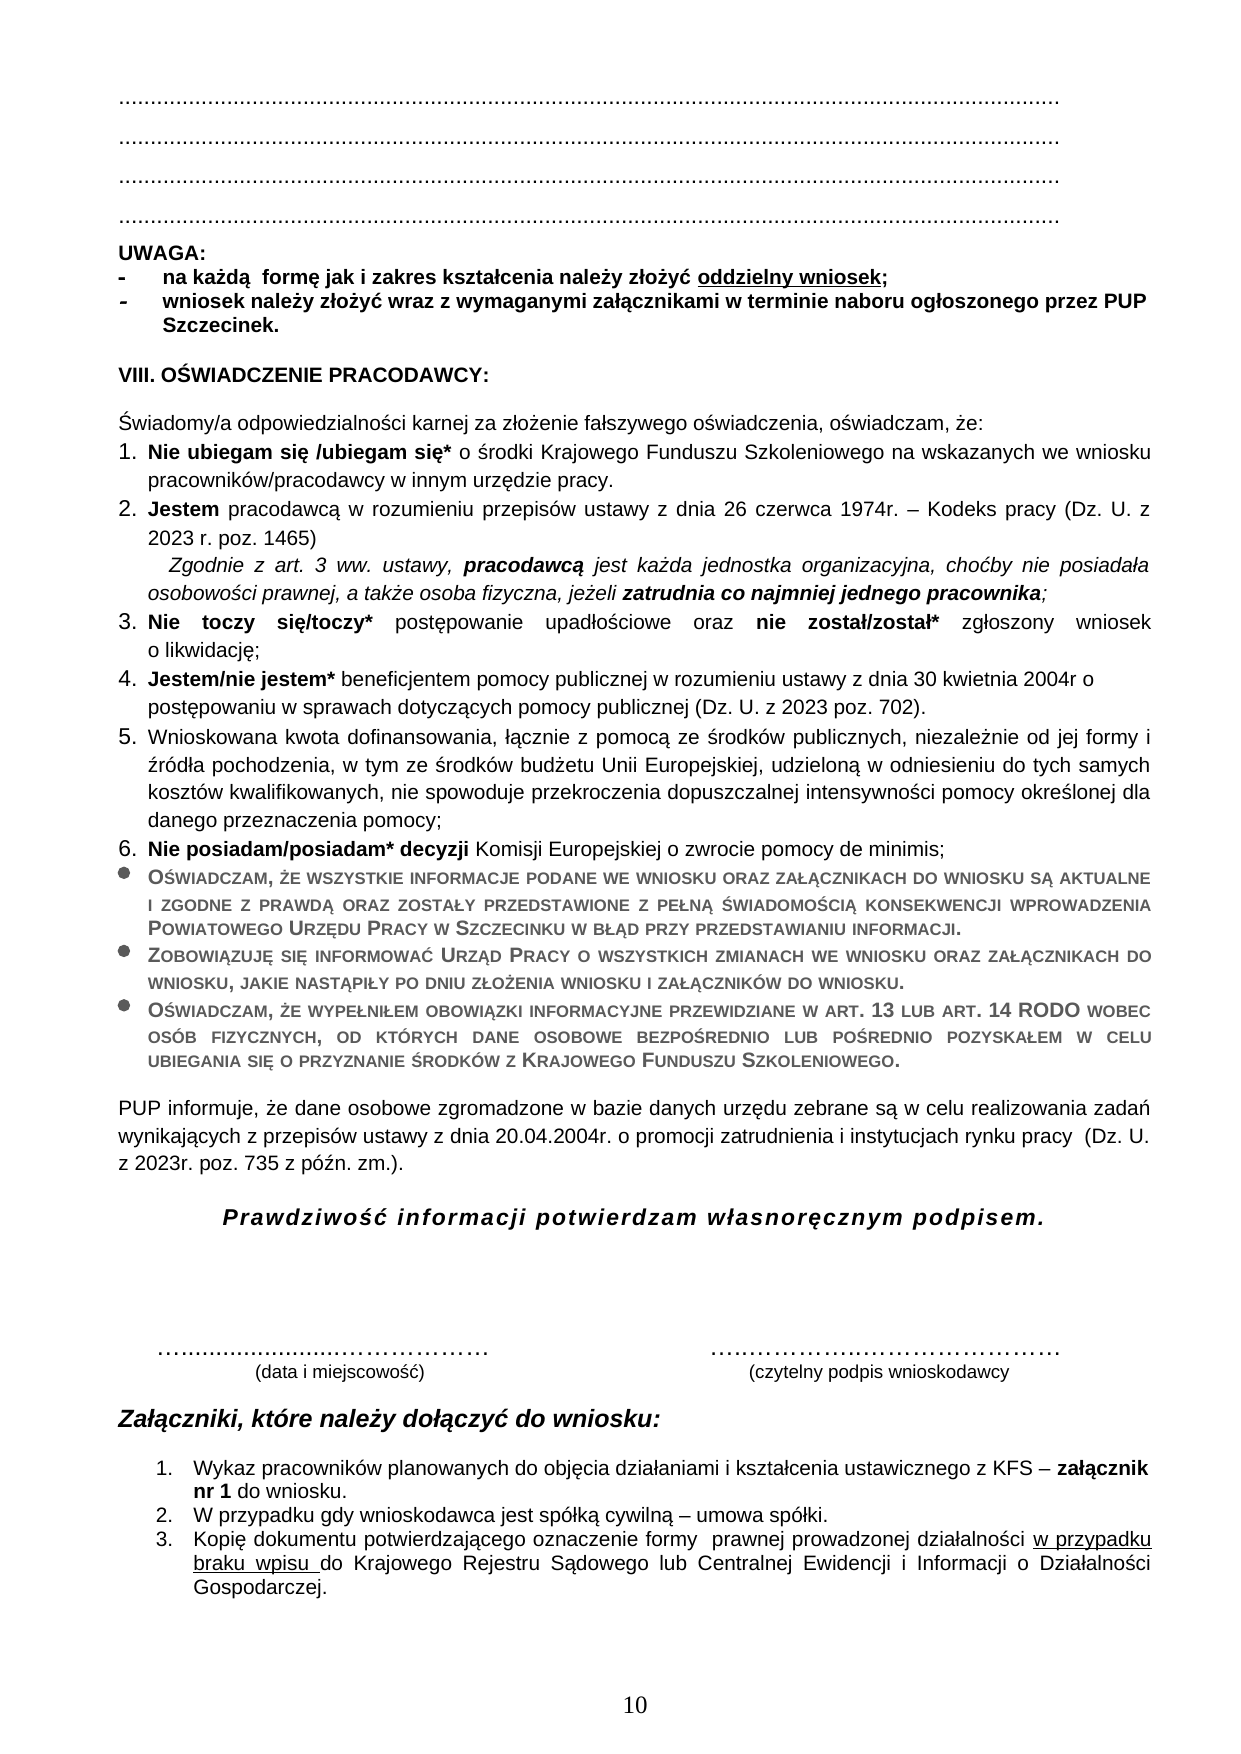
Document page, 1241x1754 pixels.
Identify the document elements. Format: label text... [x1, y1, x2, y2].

list Oświadczam, że wszystkie informacje podane we wniosku oraz załącznikach do wniosku są aktualne i zgodne z prawdą oraz zostały przedstawione z pełną świadomością konsekwencji wprowadzenia Powiatowego Urzędu Pracy w Szczecinku w błąd przy przedstawianiu informacji. [118, 861, 1152, 939]
list Nie posiadam/posiadam* decyzji Komisji Europejskiej o zwrocie pomocy de minimis; [118, 835, 1152, 861]
list Wnioskowana kwota dofinansowania, łącznie z pomocą ze środków publicznych, niezależnie od jej formy i źródła pochodzenia, w tym ze środków budżetu Unii Europejskiej, udzieloną w odniesieniu do tych samych kosztów kwalifikowanych, nie spowoduje przekroczenia dopuszczalnej intensywności pomocy określonej dla danego przeznaczenia pomocy; [118, 723, 1152, 831]
text UWAGA: [118, 241, 1152, 265]
list na każdą formę jak i zakres kształcenia należy złożyć oddzielny wniosek; [118, 265, 1152, 289]
text Załączniki, które należy dołączyć do wniosku: [118, 1404, 1152, 1433]
text (data i miejscowość) (czytelny podpis wnioskodawcy [255, 1361, 1152, 1382]
list Jestem/nie jestem* beneficjentem pomocy publicznej w rozumieniu ustawy z dnia 30 kwietnia 2004r o postępowaniu w sprawach dotyczących pomocy publicznej (Dz. U. z 2023 poz. 702). [118, 665, 1152, 719]
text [118, 123, 1152, 149]
text ….......................……………… …..…………..…………………… [156, 1332, 1152, 1361]
text Prawdziwość informacji potwierdzam własnoręcznym podpisem. [118, 1203, 1152, 1230]
list Zgodnie z art. 3 ww. ustawy, pracodawcą jest każda jednostka organizacyjna, choćby nie posiadała osobowości prawnej, a także osoba fizyczna, jeżeli zatrudnia co najmniej jednego pracownika; [118, 553, 1152, 604]
text VIII. OŚWIADCZENIE PRACODAWCY: [118, 363, 1152, 387]
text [118, 83, 1152, 109]
list Zobowiązuję się informować Urząd Pracy o wszystkich zmianach we wniosku oraz załącznikach do wniosku, jakie nastąpiły po dniu złożenia wniosku i załączników do wniosku. [118, 939, 1152, 994]
list Oświadczam, że wypełniłem obowiązki informacyjne przewidziane w art. 13 lub art. 14 RODO wobec osób fizycznych, od których dane osobowe bezpośrednio lub pośrednio pozyskałem w celu ubiegania się o przyznanie środków z Krajowego Funduszu Szkoleniowego. [118, 994, 1152, 1072]
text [118, 162, 1152, 188]
list Nie ubiegam się /ubiegam się* o środki Krajowego Funduszu Szkoleniowego na wskazanych we wniosku pracowników/pracodawcy w innym urzędzie pracy. [118, 438, 1152, 492]
list Wykaz pracowników planowanych do objęcia działaniami i kształcenia ustawicznego z KFS – załącznik nr 1 do wniosku. [156, 1455, 1152, 1503]
list Nie toczy się/toczy* postępowanie upadłościowe oraz nie został/został* zgłoszony wniosek o likwidację; [118, 608, 1152, 662]
list Kopię dokumentu potwierdzającego oznaczenie formy prawnej prowadzonej działalności w przypadku braku wpisu do Krajowego Rejestru Sądowego lub Centralnej Ewidencji i Informacji o Działalności Gospodarczej. [156, 1527, 1152, 1599]
text .................................................................................................................................................... [118, 202, 1152, 228]
text Świadomy/a odpowiedzialności karnej za złożenie fałszywego oświadczenia, oświadczam, że: [118, 411, 1152, 434]
list PUP informuje, że dane osobowe zgromadzone w bazie danych urzędu zebrane są w celu realizowania zadań wynikających z przepisów ustawy z dnia 20.04.2004r. o promocji zatrudnienia i instytucjach rynku pracy (Dz. U. z 2023r. poz. 735 z późn. zm.). [118, 1096, 1152, 1175]
list Jestem pracodawcą w rozumieniu przepisów ustawy z dnia 26 czerwca 1974r. – Kodeks pracy (Dz. U. z 2023 r. poz. 1465) [118, 495, 1152, 549]
list wniosek należy złożyć wraz z wymaganymi załącznikami w terminie naboru ogłoszonego przez PUP Szczecinek. [118, 289, 1152, 337]
list W przypadku gdy wnioskodawca jest spółką cywilną – umowa spółki. [156, 1503, 1152, 1527]
